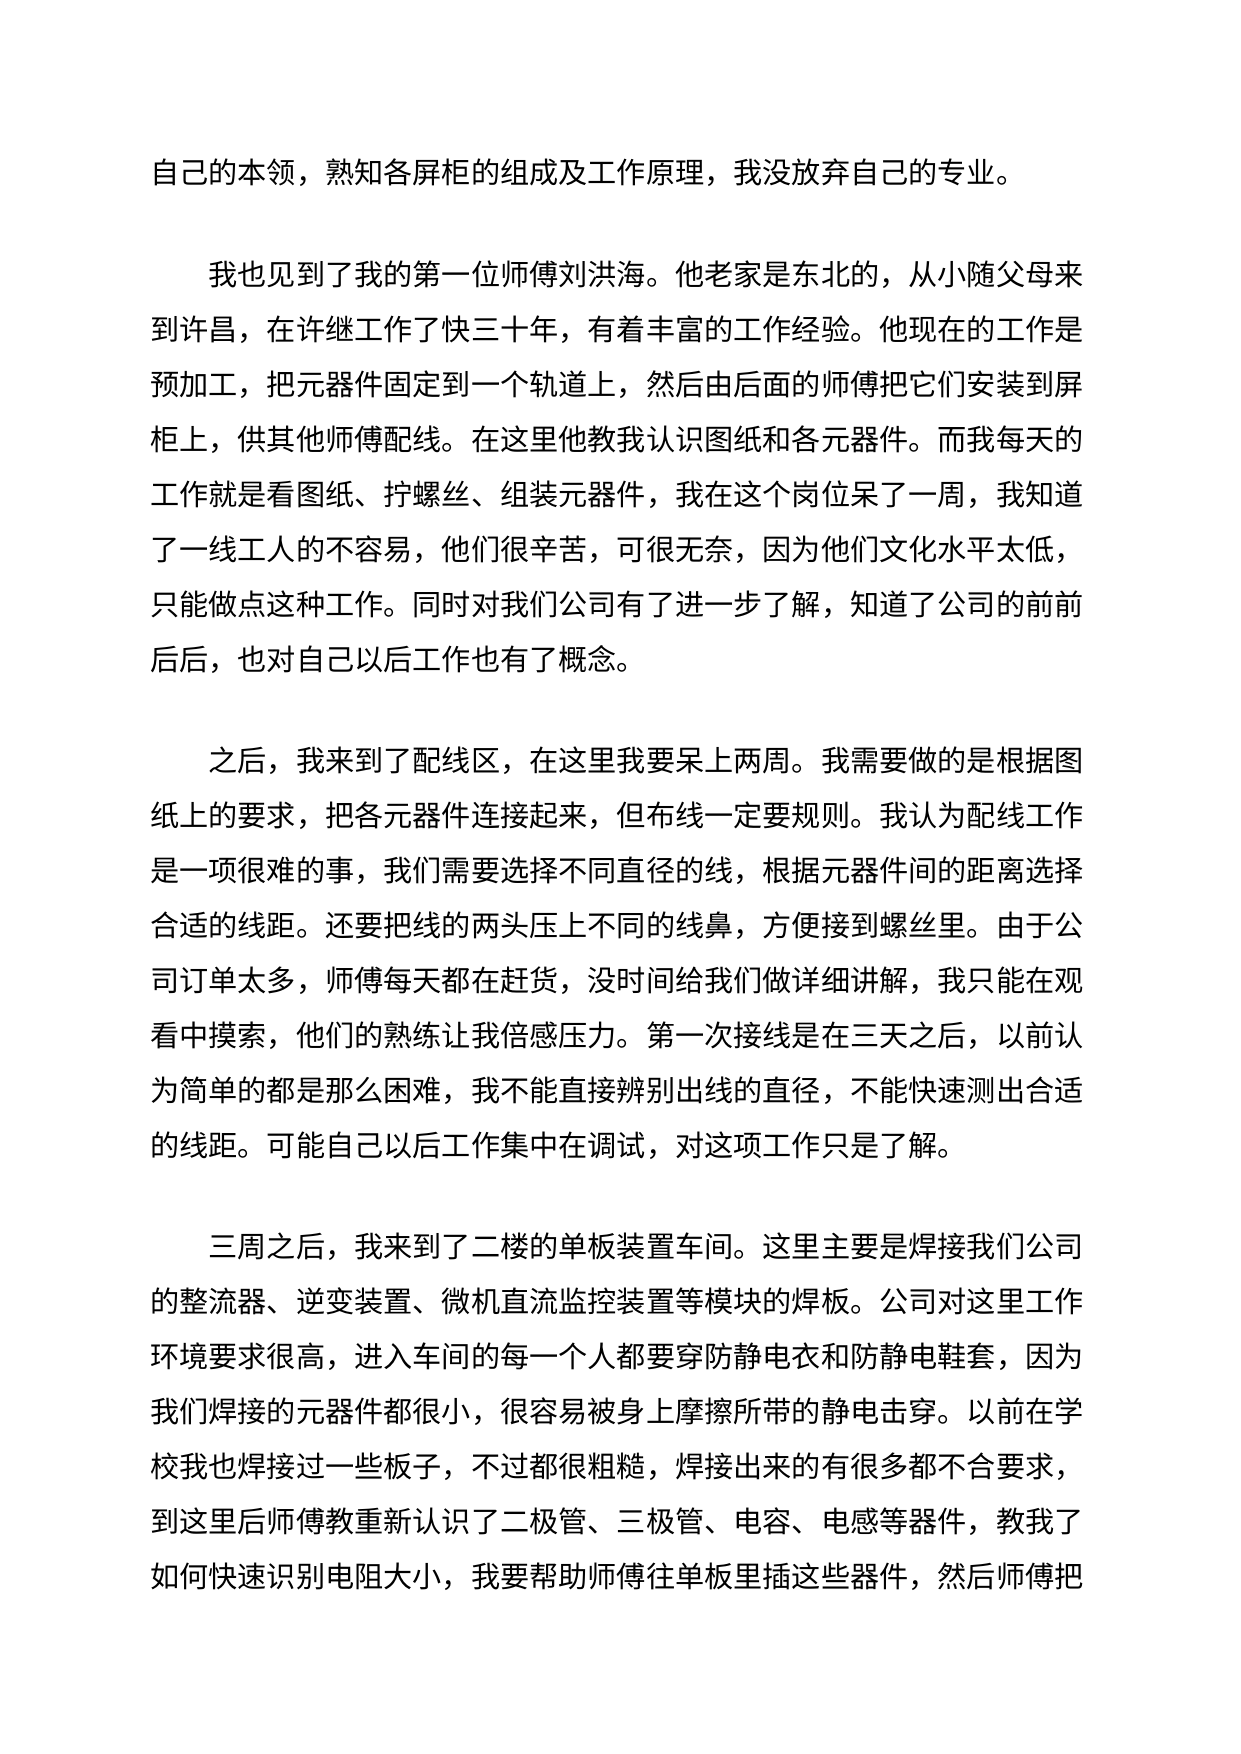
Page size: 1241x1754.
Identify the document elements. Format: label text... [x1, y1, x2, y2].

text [150, 150, 1090, 192]
text 之后，我来到了配线区，在这里我要呆上两周。我需要做的是根据图纸上的要求，把各元器件连接起来，但布线一定要规则。我认为配线工作是一项很难的事，我们需要选择不同直径的线，根据元器件间的距离选择合适的线距。还要把线的两头压上不同的线鼻，方便接到螺丝里。由于公司订单太多，师傅每天都在赶货，没时间给我们做详细讲解，我只能在观看中摸索，他们的熟练让我倍感压力。第一次接线是在三天之后，以前认为简单的都是那么困难，我不能直接辨别出线的直径，不能快速测出合适的线距。可能自己以后工作集中在调试，对这项工作只是了解。 [150, 738, 1090, 1164]
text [150, 1224, 1090, 1596]
text 我也见到了我的第一位师傅刘洪海。他老家是东北的，从小随父母来到许昌，在许继工作了快三十年，有着丰富的工作经验。他现在的工作是预加工，把元器件固定到一个轨道上，然后由后面的师傅把它们安装到屏柜上，供其他师傅配线。在这里他教我认识图纸和各元器件。而我每天的工作就是看图纸、拧螺丝、组装元器件，我在这个岗位呆了一周，我知道了一线工人的不容易，他们很辛苦，可很无奈，因为他们文化水平太低，只能做点这种工作。同时对我们公司有了进一步了解，知道了公司的前前后后，也对自己以后工作也有了概念。 [150, 252, 1090, 678]
